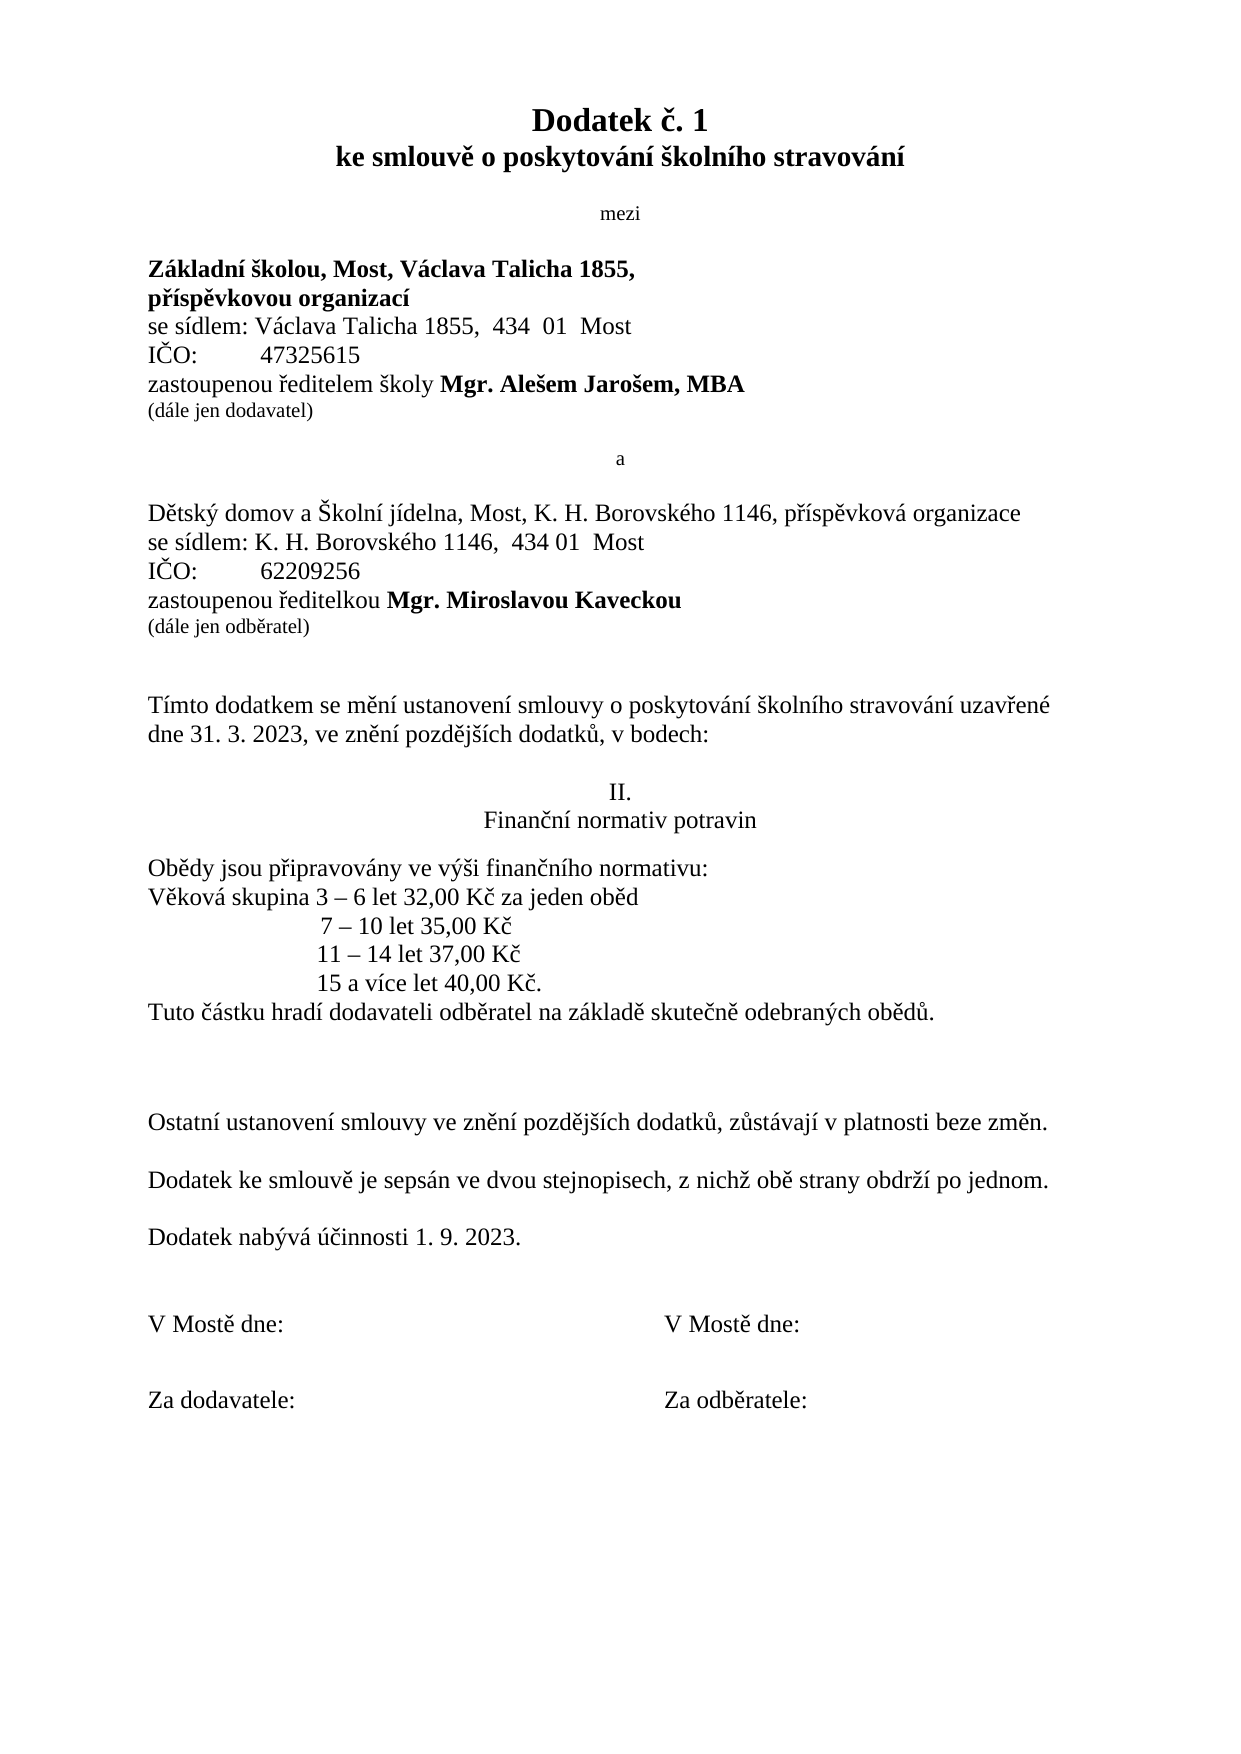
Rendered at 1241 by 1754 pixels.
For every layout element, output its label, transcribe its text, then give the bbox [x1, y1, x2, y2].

text II. [148, 777, 1092, 805]
text mezi [148, 201, 1092, 225]
text Ostatní ustanovení smlouvy ve znění pozdějších dodatků, zůstávají v platnosti beze změn. [148, 1107, 1092, 1136]
text IČO: 47325615 [148, 340, 1092, 369]
text příspěvkovou organizací [148, 283, 1092, 311]
text Tímto dodatkem se mění ustanovení smlouvy o poskytování školního stravování uzavřené dne 31. 3. 2023, ve znění pozdějších dodatků, v bodech: [148, 690, 1092, 748]
text ke smlouvě o poskytování školního stravování [148, 139, 1092, 172]
text 7 – 10 let 35,00 Kč [148, 911, 1092, 939]
text (dále jen odběratel) [148, 613, 1092, 638]
text a [148, 446, 1092, 470]
text Dodatek nabývá účinnosti 1. 9. 2023. [148, 1222, 1092, 1251]
text Obědy jsou připravovány ve výši finančního normativu: [148, 853, 1092, 882]
text V Mostě dne: V Mostě dne: [148, 1309, 1092, 1337]
text Finanční normativ potravin [148, 805, 1092, 834]
text Dodatek ke smlouvě je sepsán ve dvou stejnopisech, z nichž obě strany obdrží po jednom. [148, 1165, 1092, 1194]
text Dodatek č. 1 [148, 100, 1092, 139]
text 15 a více let 40,00 Kč. [148, 968, 1092, 997]
text se sídlem: K. H. Borovského 1146, 434 01 Most [148, 527, 1092, 556]
text zastoupenou ředitelem školy Mgr. Alešem Jarošem, MBA [148, 369, 1092, 398]
text Tuto částku hradí dodavateli odběratel na základě skutečně odebraných obědů. [148, 997, 1092, 1026]
text Za dodavatele: Za odběratele: [148, 1386, 1092, 1414]
text Základní školou, Most, Václava Talicha 1855, [148, 254, 1092, 283]
text Věková skupina 3 – 6 let 32,00 Kč za jeden oběd [148, 882, 1092, 911]
text zastoupenou ředitelkou Mgr. Miroslavou Kaveckou [148, 585, 1092, 613]
text se sídlem: Václava Talicha 1855, 434 01 Most [148, 311, 1092, 340]
text Dětský domov a Školní jídelna, Most, K. H. Borovského 1146, příspěvková organizace [148, 498, 1092, 527]
text 11 – 14 let 37,00 Kč [148, 939, 1092, 968]
text (dále jen dodavatel) [148, 398, 1092, 422]
text IČO: 62209256 [148, 556, 1092, 585]
